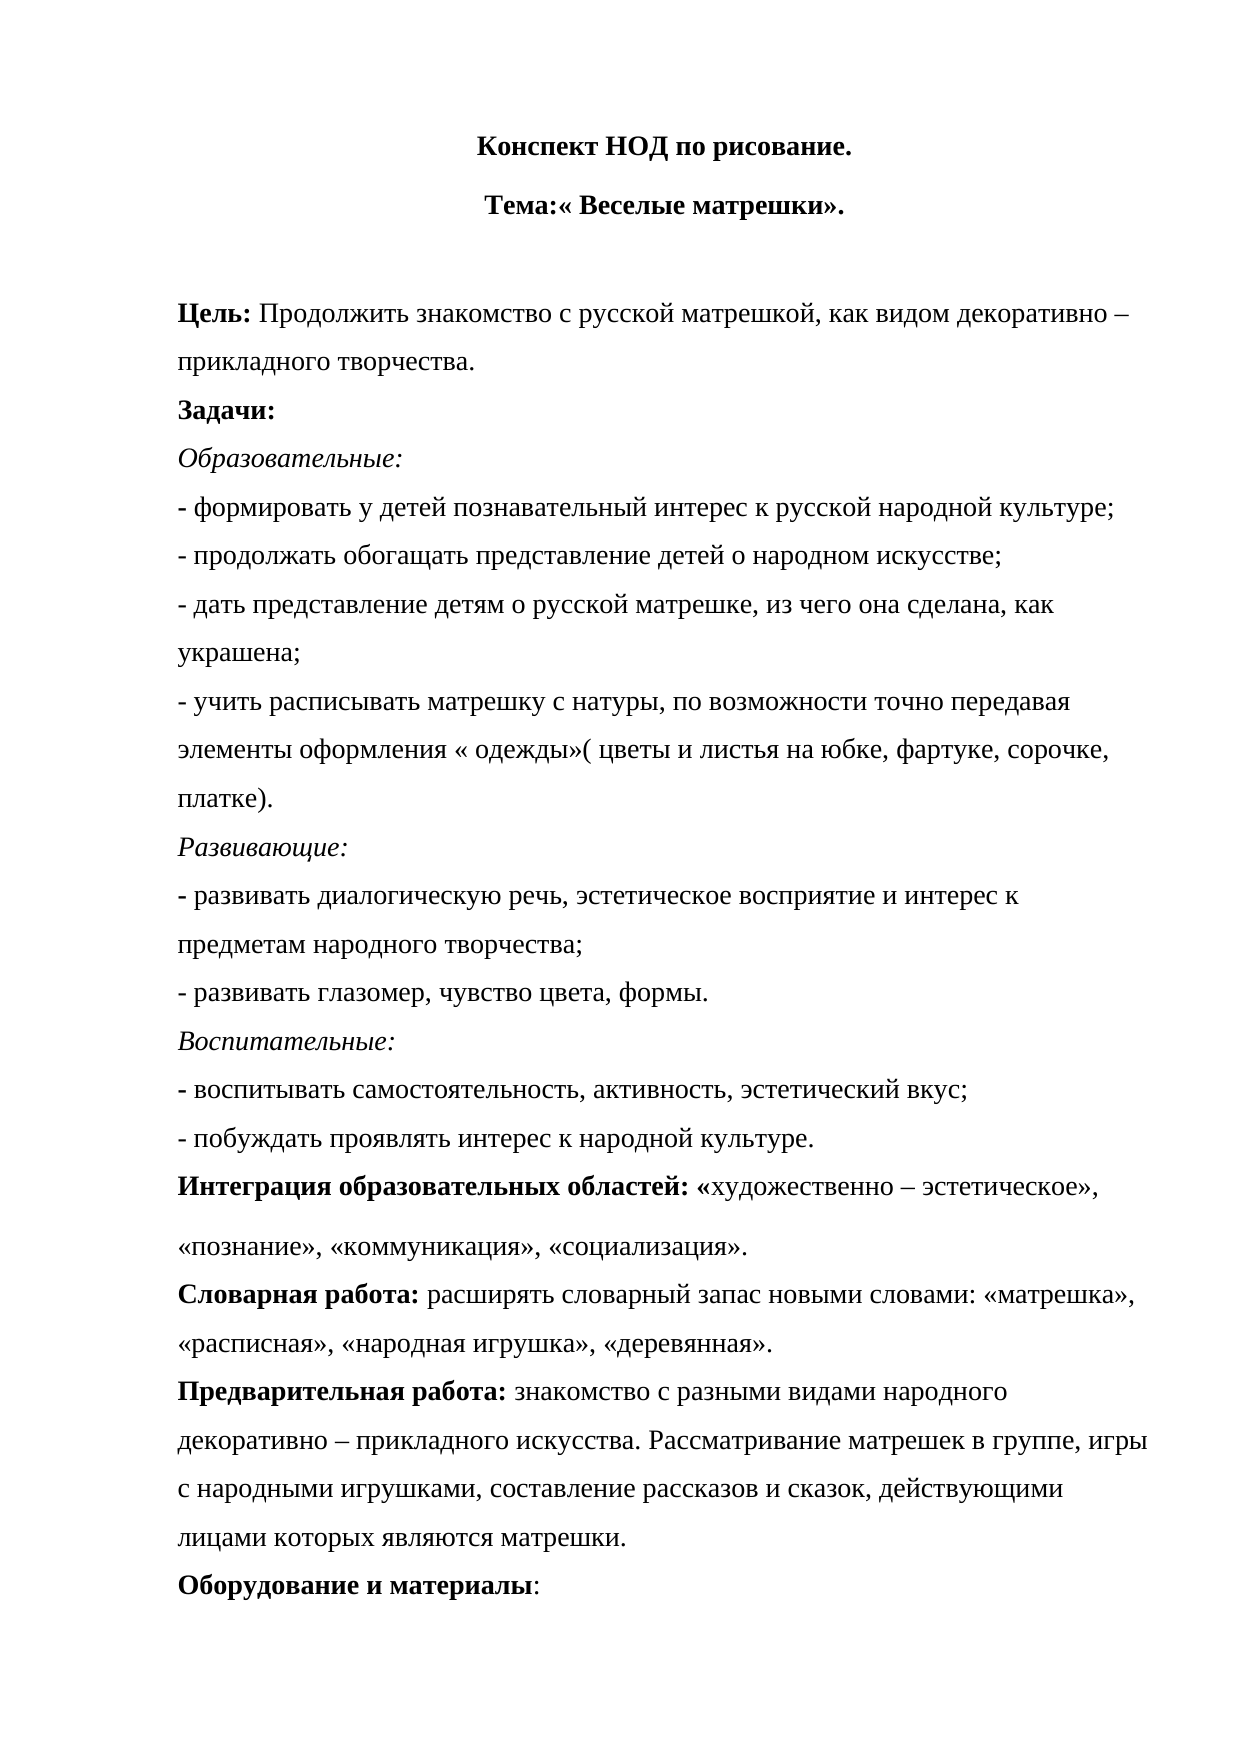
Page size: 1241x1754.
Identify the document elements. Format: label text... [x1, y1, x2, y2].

text Конспект НОД по рисование. [177, 129, 1152, 161]
text Цель: Продолжить знакомство с русской матрешкой, как видом декоративно – прикладного творчества. Задачи: Образовательные: - формировать у детей познавательный интерес к русской народной культуре; - продолжать обогащать представление детей о народном искусстве; - дать представление детям о русской матрешке, из чего она сделана, как украшена; - учить расписывать матрешку с натуры, по возможности точно передавая элементы оформления « одежды»( цветы и листья на юбке, фартуке, сорочке, платке). Развивающие: - развивать диалогическую речь, эстетическое восприятие и интерес к предметам народного творчества; - развивать глазомер, чувство цвета, формы. Воспитательные: - воспитывать самостоятельность, активность, эстетический вкус; - побуждать проявлять интерес к народной культуре. Интеграция образовательных областей: «художественно – эстетическое», [177, 247, 1152, 1202]
text Тема:« Веселые матрешки». [177, 188, 1152, 220]
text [177, 1228, 1152, 1601]
